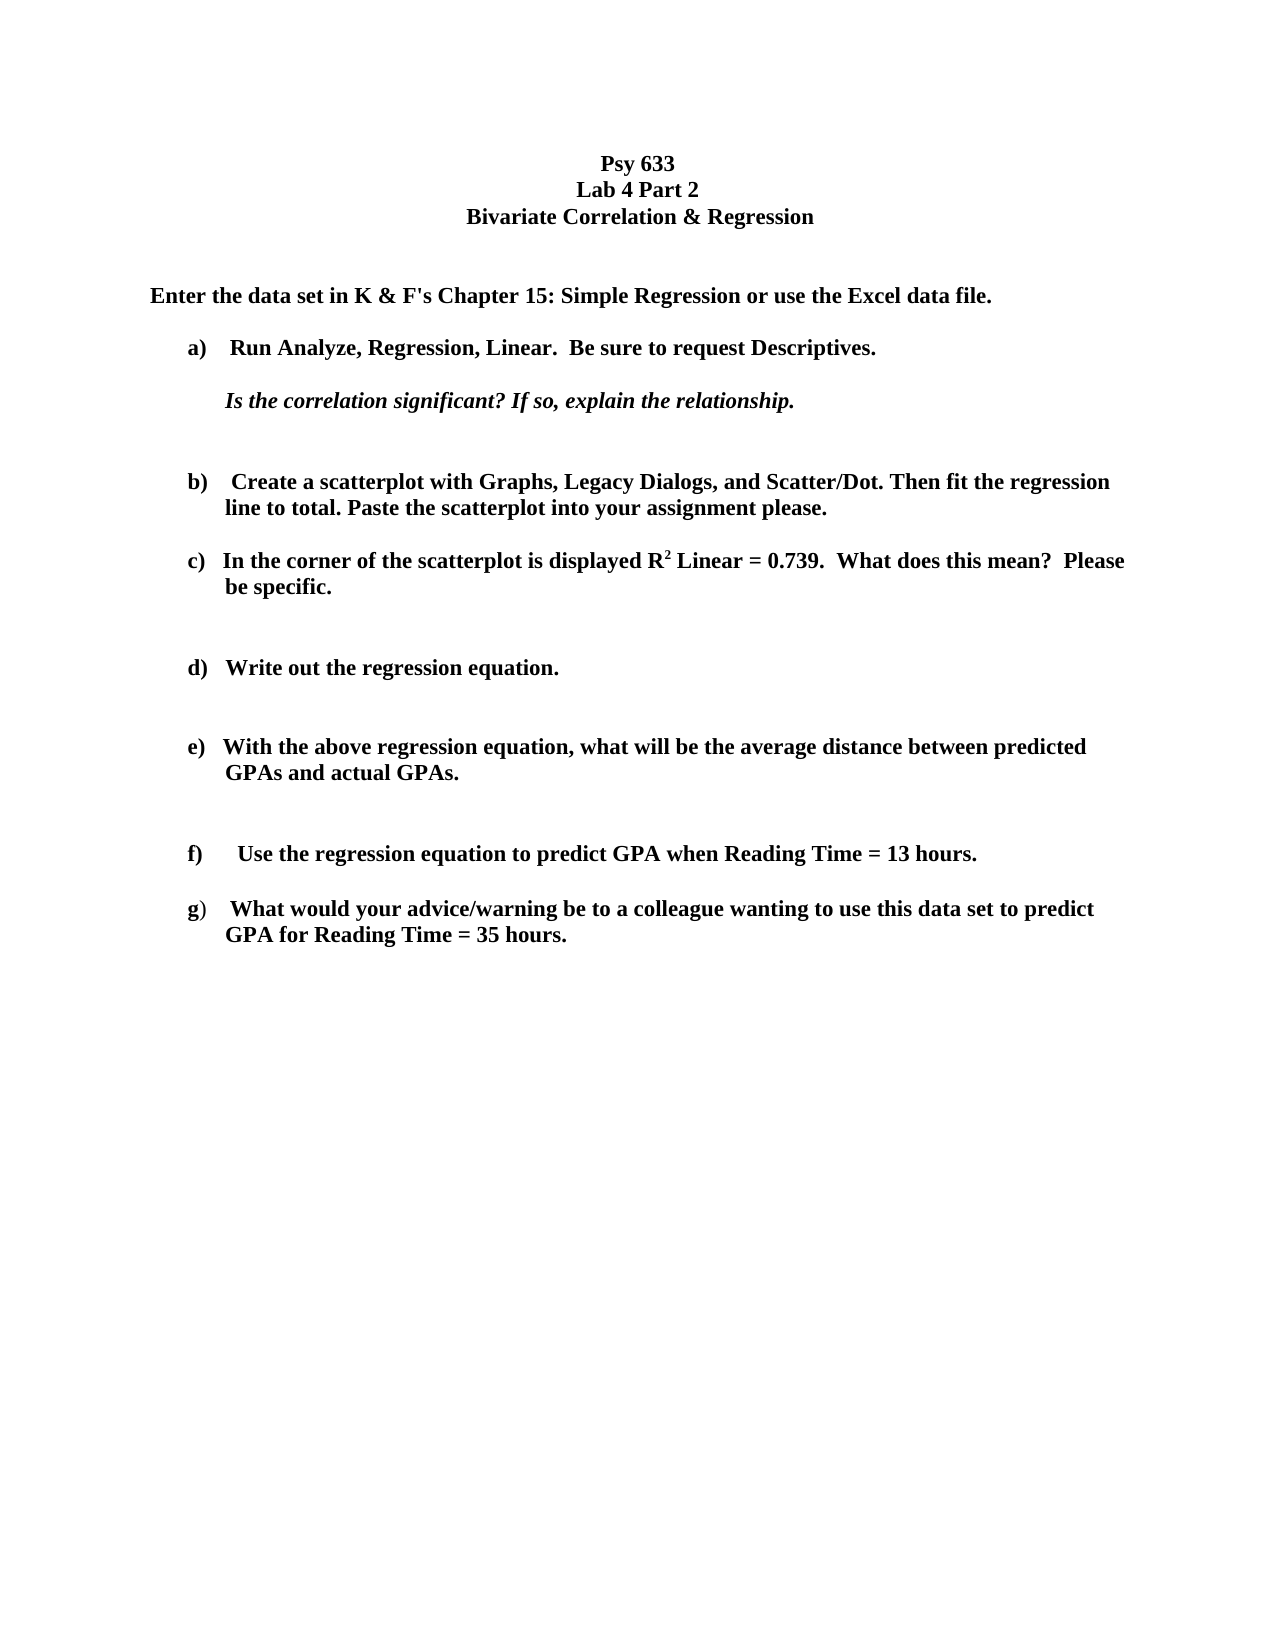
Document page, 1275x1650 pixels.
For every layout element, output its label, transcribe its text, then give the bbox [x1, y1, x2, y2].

text Enter the data set in K & F's Chapter 15: Simple Regression or use the Excel data file. [150, 282, 1125, 308]
text d) Write out the regression equation. [187, 654, 1125, 680]
text c) In the corner of the scatterplot is displayed R2 Linear = 0.739. What does this mean? Please be specific. [187, 547, 1125, 654]
text b) Create a scatterplot with Graphs, Legacy Dialogs, and Scatter/Dot. Then fit the regression line to total. Paste the scatterplot into your assignment please. [187, 468, 1125, 521]
text Lab 4 Part 2 Bivariate Correlation & Regression [150, 176, 1125, 229]
text e) With the above regression equation, what will be the average distance between predicted GPAs and actual GPAs. [187, 733, 1125, 840]
text Psy 633 [150, 150, 1125, 176]
text g) What would your advice/warning be to a colleague wanting to use this data set to predict GPA for Reading Time = 35 hours. [187, 894, 1125, 947]
text f) Use the regression equation to predict GPA when Reading Time = 13 hours. [187, 840, 1125, 894]
text a) Run Analyze, Regression, Linear. Be sure to request Descriptives. Is the correlation significant? If so, explain the relationship. [187, 334, 1125, 442]
